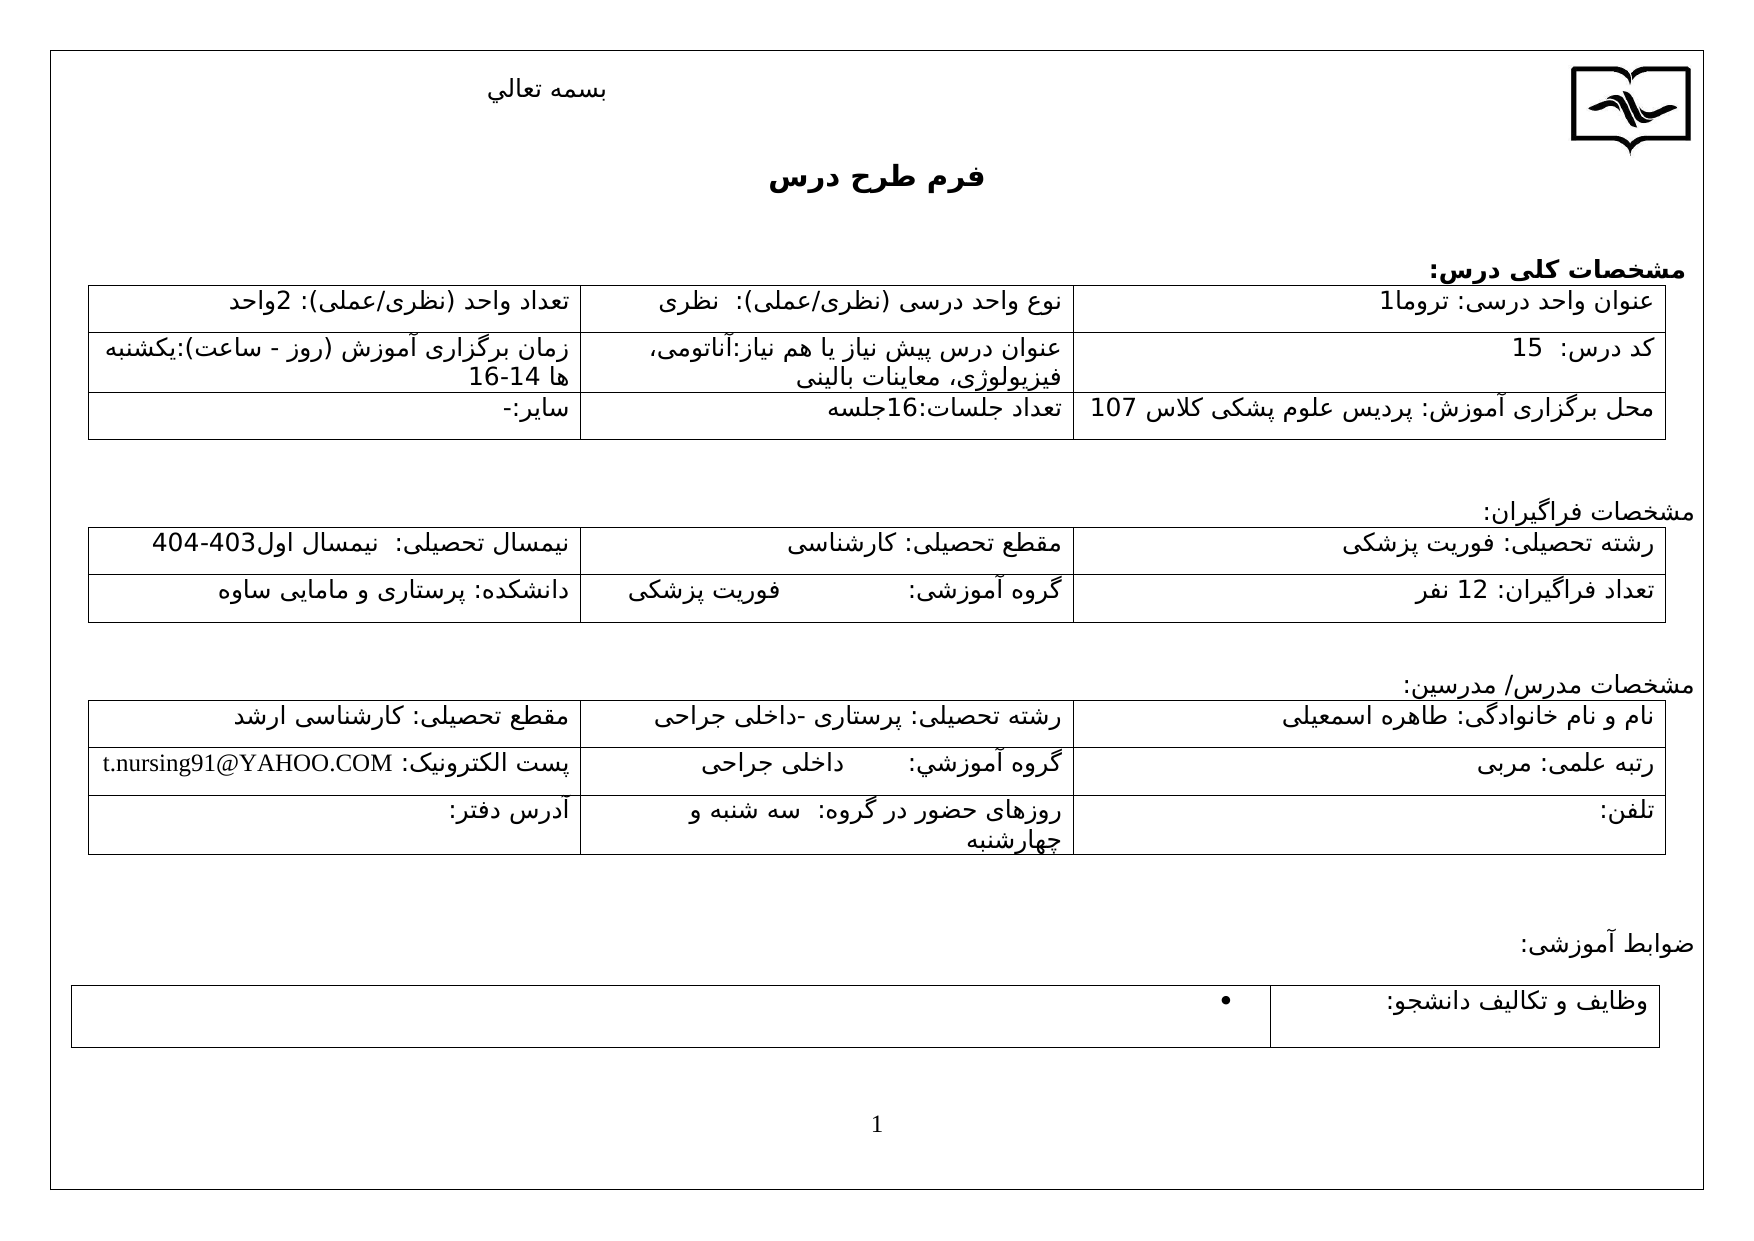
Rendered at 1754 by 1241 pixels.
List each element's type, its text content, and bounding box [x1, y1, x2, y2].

table_header مقطع تحصیلی: کارشناسی [581, 528, 1073, 574]
table_cell زمان برگزاری آموزش (روز - ساعت):یکشنبه ها 14-16 [89, 333, 580, 392]
table_cell کد درس: 15 [1074, 333, 1665, 392]
table_header رشته تحصیلی: پرستاری -داخلی جراحی [581, 701, 1073, 747]
table_header مقطع تحصیلی: کارشناسی ارشد [89, 701, 580, 747]
text ضوابط آموزشی: [59, 929, 1695, 959]
table_cell عنوان درس پيش نياز یا هم نیاز:آناتومی، فیزیولوژی، معاینات بالینی [581, 333, 1073, 392]
table_cell محل برگزاری آموزش: پردیس علوم پشکی کلاس 107 [1074, 393, 1665, 439]
table_cell آدرس دفتر: [89, 796, 580, 854]
table_cell تعداد جلسات:16جلسه [581, 393, 1073, 439]
table_header نیمسال تحصیلی: نیمسال اول403-404 [89, 528, 580, 574]
table_header نام و نام خانوادگی: طاهره اسمعیلی [1074, 701, 1665, 747]
table_header تعداد واحد (نظری/عملی): 2واحد [89, 286, 580, 332]
table_header رشته تحصیلی: فوریت پزشکی [1074, 528, 1665, 574]
table_cell پست الکترونیک: t.nursing91@YAHOO.COM [89, 748, 580, 795]
table_cell تعداد فراگیران: 12 نفر [1074, 575, 1665, 622]
table_header وظایف و تکالیف دانشجو: [1271, 986, 1659, 1047]
text فرم طرح درس [59, 159, 1695, 193]
table_cell روزهای حضور در گروه: سه شنبه و چهارشنبه [581, 796, 1073, 854]
table_cell گروه آموزشی: فوریت پزشکی [581, 575, 1073, 622]
table_cell گروه آموزشي: داخلی جراحی [581, 748, 1073, 795]
table_header عنوان واحد درسی: تروما1 [1074, 286, 1665, 332]
text مشخصات کلی درس: [59, 256, 1695, 285]
table_cell سایر:- [89, 393, 580, 439]
text مشخصات فراگیران: [59, 498, 1695, 527]
table_cell دانشکده: پرستاری و مامایی ساوه [89, 575, 580, 622]
table_header نوع واحد درسی (نظری/عملی): نظری [581, 286, 1073, 332]
text مشخصات مدرس/ مدرسین: [59, 671, 1695, 700]
table_header [72, 986, 1270, 1047]
table_cell تلفن: [1074, 796, 1665, 854]
table_cell رتبه علمی: مربی [1074, 748, 1665, 795]
